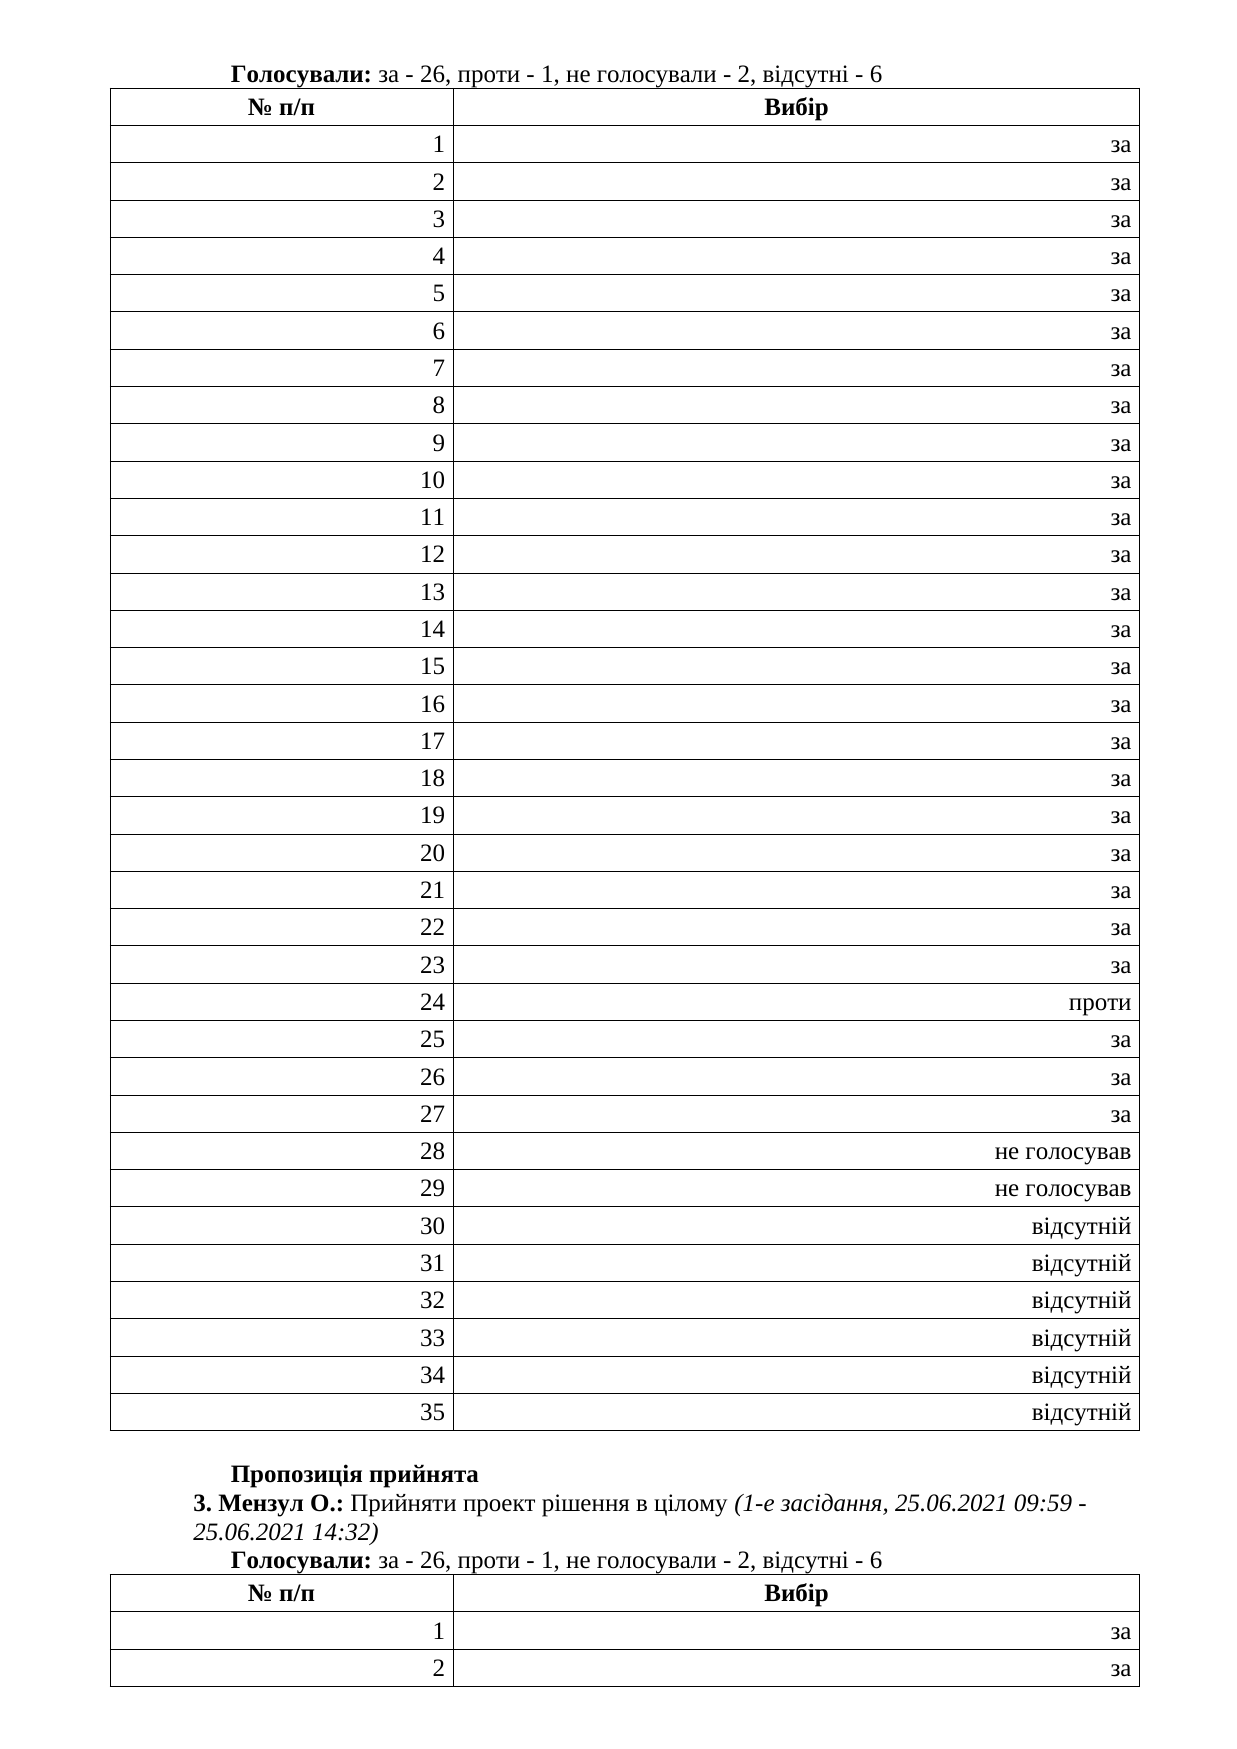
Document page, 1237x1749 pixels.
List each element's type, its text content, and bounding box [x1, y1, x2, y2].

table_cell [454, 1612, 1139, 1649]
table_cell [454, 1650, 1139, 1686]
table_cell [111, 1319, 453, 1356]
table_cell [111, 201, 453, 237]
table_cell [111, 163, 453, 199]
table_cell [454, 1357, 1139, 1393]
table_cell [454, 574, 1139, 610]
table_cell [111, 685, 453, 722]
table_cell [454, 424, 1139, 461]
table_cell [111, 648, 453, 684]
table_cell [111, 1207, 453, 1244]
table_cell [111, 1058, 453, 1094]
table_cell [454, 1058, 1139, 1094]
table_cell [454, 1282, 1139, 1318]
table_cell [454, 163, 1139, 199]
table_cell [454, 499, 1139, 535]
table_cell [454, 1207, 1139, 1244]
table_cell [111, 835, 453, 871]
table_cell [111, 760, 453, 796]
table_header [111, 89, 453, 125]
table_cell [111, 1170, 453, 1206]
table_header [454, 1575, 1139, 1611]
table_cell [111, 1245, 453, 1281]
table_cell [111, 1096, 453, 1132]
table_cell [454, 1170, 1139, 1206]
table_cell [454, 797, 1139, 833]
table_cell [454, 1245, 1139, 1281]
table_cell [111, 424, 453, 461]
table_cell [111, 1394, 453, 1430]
text Голосували: за - 26, проти - 1, не голосували - 2, відсутні - 6 [231, 1545, 1148, 1574]
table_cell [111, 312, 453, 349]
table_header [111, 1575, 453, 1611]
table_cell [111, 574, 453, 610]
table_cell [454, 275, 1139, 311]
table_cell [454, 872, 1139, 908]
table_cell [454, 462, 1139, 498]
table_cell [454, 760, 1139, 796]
text Голосували: за - 26, проти - 1, не голосували - 2, відсутні - 6 [231, 59, 1148, 88]
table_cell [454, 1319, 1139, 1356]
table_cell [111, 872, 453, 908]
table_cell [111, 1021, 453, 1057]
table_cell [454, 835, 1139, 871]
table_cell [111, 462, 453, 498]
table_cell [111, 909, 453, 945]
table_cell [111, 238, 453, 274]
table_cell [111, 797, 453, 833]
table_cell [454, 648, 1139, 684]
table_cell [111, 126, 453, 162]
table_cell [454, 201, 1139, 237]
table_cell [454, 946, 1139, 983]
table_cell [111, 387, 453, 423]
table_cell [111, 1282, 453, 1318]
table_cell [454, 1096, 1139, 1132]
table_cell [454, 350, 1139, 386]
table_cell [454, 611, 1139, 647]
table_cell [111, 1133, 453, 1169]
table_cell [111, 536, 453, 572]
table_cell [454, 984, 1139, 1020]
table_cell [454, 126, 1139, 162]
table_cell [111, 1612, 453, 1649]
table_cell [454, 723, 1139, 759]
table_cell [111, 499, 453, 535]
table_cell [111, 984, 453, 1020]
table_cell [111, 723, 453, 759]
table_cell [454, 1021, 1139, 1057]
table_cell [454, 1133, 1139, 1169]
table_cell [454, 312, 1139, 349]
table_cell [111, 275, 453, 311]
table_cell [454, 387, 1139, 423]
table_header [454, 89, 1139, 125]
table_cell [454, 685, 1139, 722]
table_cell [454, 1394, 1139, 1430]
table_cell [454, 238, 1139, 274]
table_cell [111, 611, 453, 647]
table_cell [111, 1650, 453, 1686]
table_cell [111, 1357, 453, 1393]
text 3. Мензул О.: Прийняти проект рішення в цілому (1-е засідання, 25.06.2021 09:59 - 25.06.2021 14:32) [193, 1488, 1148, 1545]
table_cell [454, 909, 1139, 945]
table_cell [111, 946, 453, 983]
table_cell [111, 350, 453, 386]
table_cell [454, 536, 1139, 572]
text Пропозиція прийнята [231, 1430, 1148, 1488]
